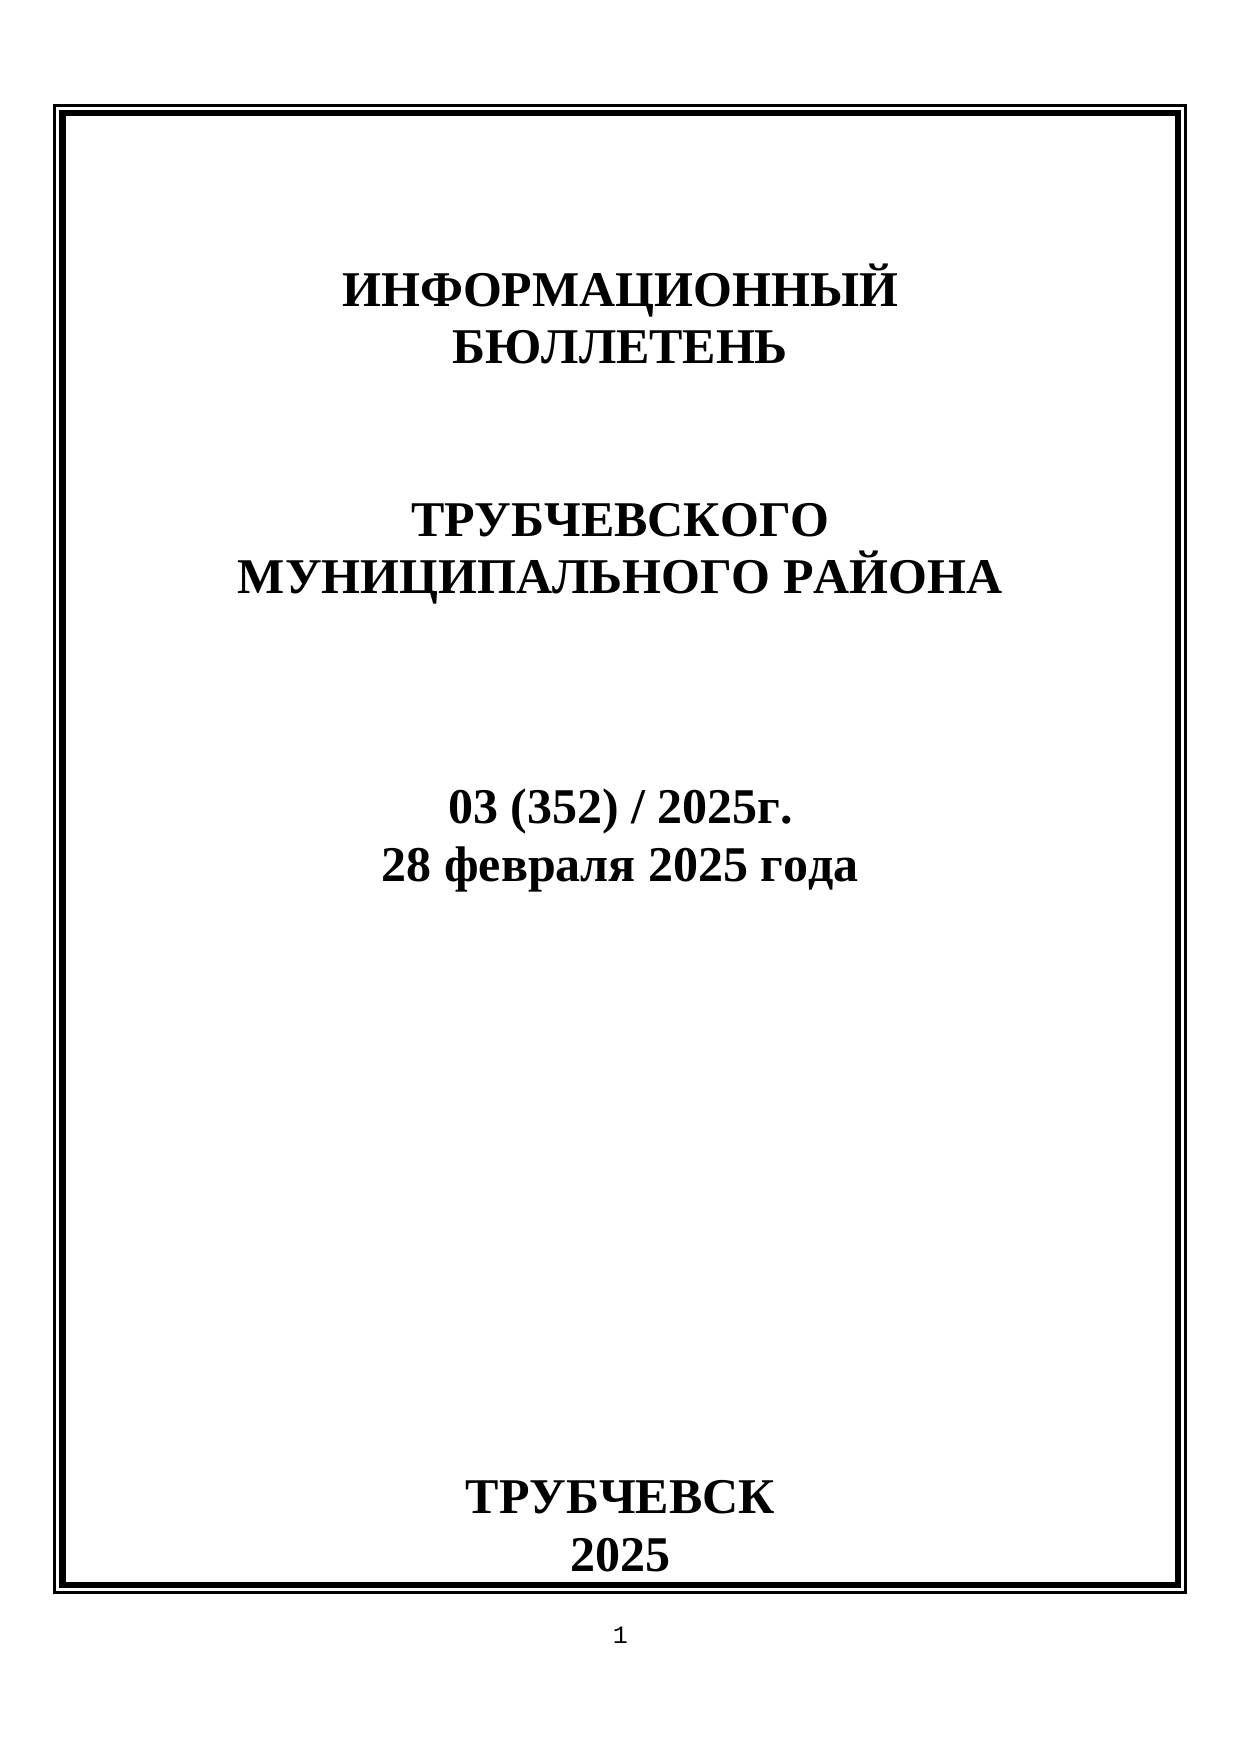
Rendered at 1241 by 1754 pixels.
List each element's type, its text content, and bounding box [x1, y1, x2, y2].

text 03 (352) / 2025г. [74, 777, 1167, 834]
text ИНФОРМАЦИОННЫЙ [74, 259, 1167, 317]
text БЮЛЛЕТЕНЬ [74, 317, 1167, 374]
text ТРУБЧЕВСКОГО [74, 489, 1167, 547]
text МУНИЦИПАЛЬНОГО РАЙОНА [74, 547, 1167, 604]
text 28 февраля 2025 года [74, 834, 1167, 892]
text ТРУБЧЕВСК [74, 1467, 1167, 1512]
text 2025 [56, 1512, 1184, 1591]
